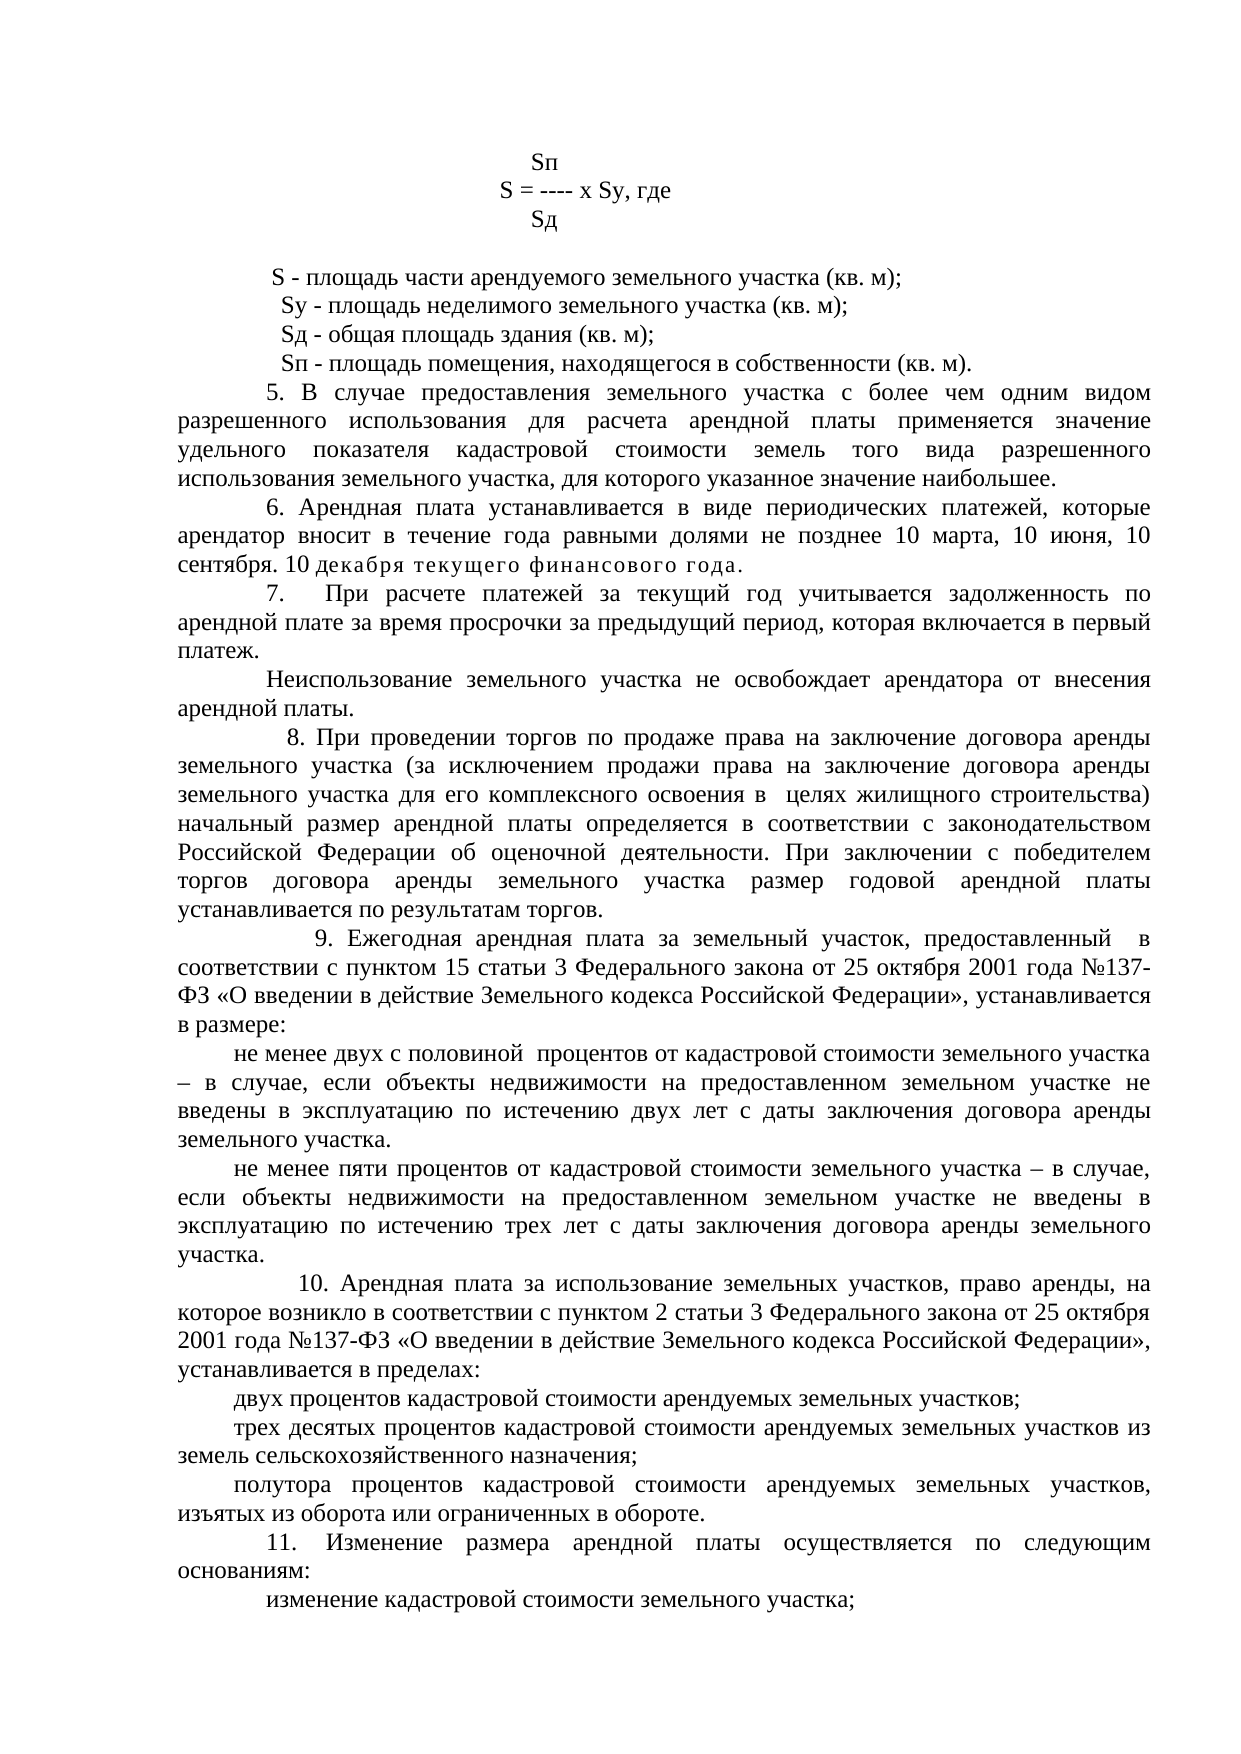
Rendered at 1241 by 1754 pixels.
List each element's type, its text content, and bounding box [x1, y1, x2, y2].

text 10. Арендная плата за использование земельных участков, право аренды, на которое возникло в соответствии с пунктом 2 статьи 3 Федерального закона от 25 октября 2001 года №137-ФЗ «О введении в действие Земельного кодекса Российской Федерации», устанавливается в пределах: [177, 1268, 1152, 1383]
text Sп - площадь помещения, находящегося в собственности (кв. м). [281, 348, 1152, 377]
text не менее двух с половиной процентов от кадастровой стоимости земельного участка – в случае, если объекты недвижимости на предоставленном земельном участке не введены в эксплуатацию по истечению двух лет с даты заключения договора аренды земельного участка. [177, 1038, 1152, 1153]
text Неиспользование земельного участка не освобождает арендатора от внесения арендной платы. [177, 664, 1152, 722]
text 5. В случае предоставления земельного участка с более чем одним видом разрешенного использования для расчета арендной платы применяется значение удельного показателя кадастровой стоимости земель того вида разрешенного использования земельного участка, для которого указанное значение наибольшее. [177, 377, 1152, 492]
text полутора процентов кадастровой стоимости арендуемых земельных участков, изъятых из оборота или ограниченных в обороте. [177, 1469, 1152, 1527]
text 9. Ежегодная арендная плата за земельный участок, предоставленный в соответствии с пунктом 15 статьи 3 Федерального закона от 25 октября 2001 года №137-ФЗ «О введении в действие Земельного кодекса Российской Федерации», устанавливается в размере: [177, 923, 1152, 1038]
text Sп [318, 147, 1152, 176]
text 11. Изменение размера арендной платы осуществляется по следующим основаниям: [177, 1527, 1152, 1584]
text 7. При расчете платежей за текущий год учитывается задолженность по арендной плате за время просрочки за предыдущий период, которая включается в первый платеж. [177, 578, 1152, 664]
text 8. При проведении торгов по продаже права на заключение договора аренды земельного участка (за исключением продажи права на заключение договора аренды земельного участка для его комплексного освоения в целях жилищного строительства) начальный размер арендной платы определяется в соответствии с законодательством Российской Федерации об оценочной деятельности. При заключении с победителем торгов договора аренды земельного участка размер годовой арендной платы устанавливается по результатам торгов. [177, 722, 1152, 923]
text изменение кадастровой стоимости земельного участка; [177, 1584, 1152, 1613]
text Sу - площадь неделимого земельного участка (кв. м); [281, 291, 1152, 319]
text двух процентов кадастровой стоимости арендуемых земельных участков; [177, 1383, 1152, 1412]
text Sд - общая площадь здания (кв. м); [281, 319, 1152, 348]
text трех десятых процентов кадастровой стоимости арендуемых земельных участков из земель сельскохозяйственного назначения; [177, 1412, 1152, 1469]
text Sд [318, 204, 1152, 233]
text S - площадь части арендуемого земельного участка (кв. м); [177, 262, 1152, 291]
text не менее пяти процентов от кадастровой стоимости земельного участка – в случае, если объекты недвижимости на предоставленном земельном участке не введены в эксплуатацию по истечению трех лет с даты заключения договора аренды земельного участка. [177, 1153, 1152, 1268]
text 6. Арендная плата устанавливается в виде периодических платежей, которые арендатор вносит в течение года равными долями не позднее 10 марта, 10 июня, 10 сентября. 10 декабря текущего финансового года. [177, 492, 1152, 578]
text S = ---- x Sу, где [318, 176, 1152, 204]
